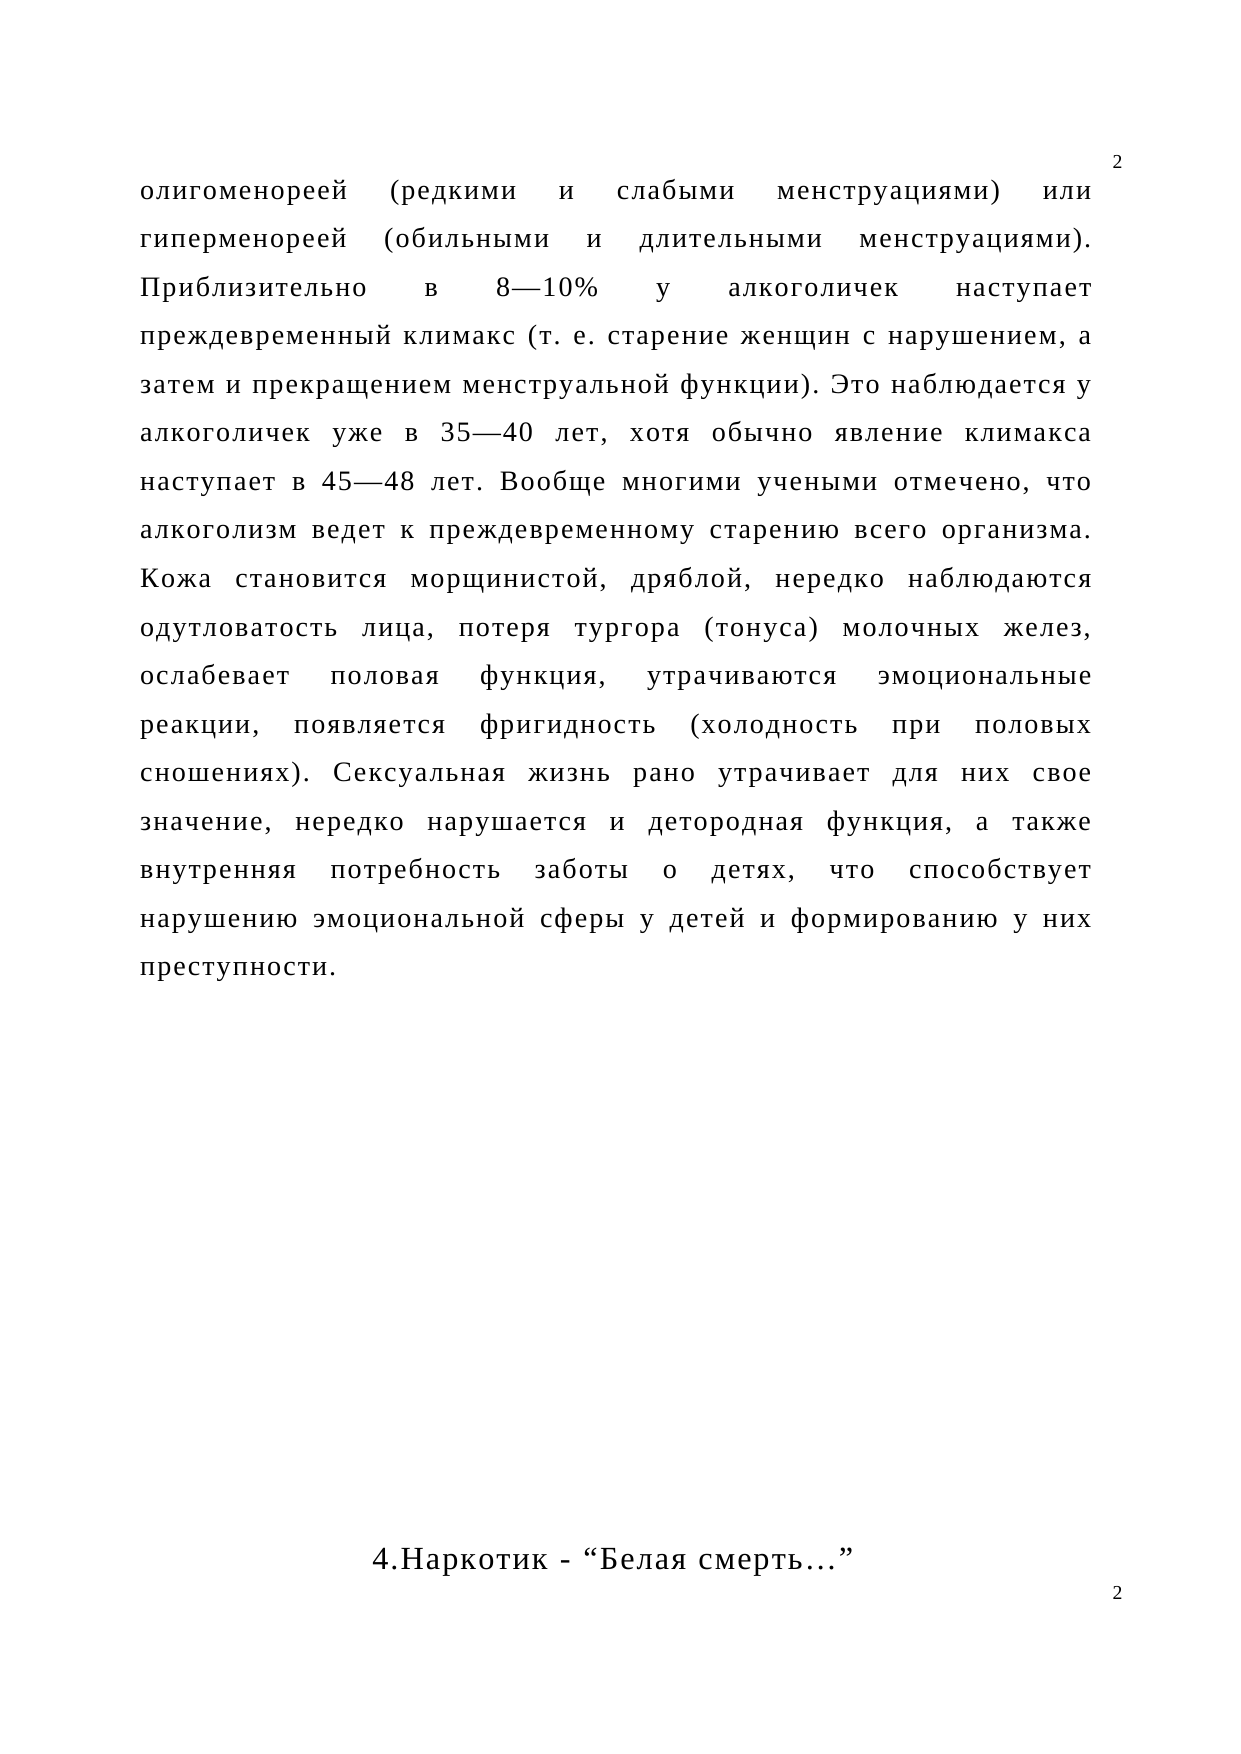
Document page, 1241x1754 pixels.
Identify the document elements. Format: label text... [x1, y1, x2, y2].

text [140, 173, 1093, 982]
text 4.Наркотик - “Белая смерть…” [133, 1539, 1093, 1576]
